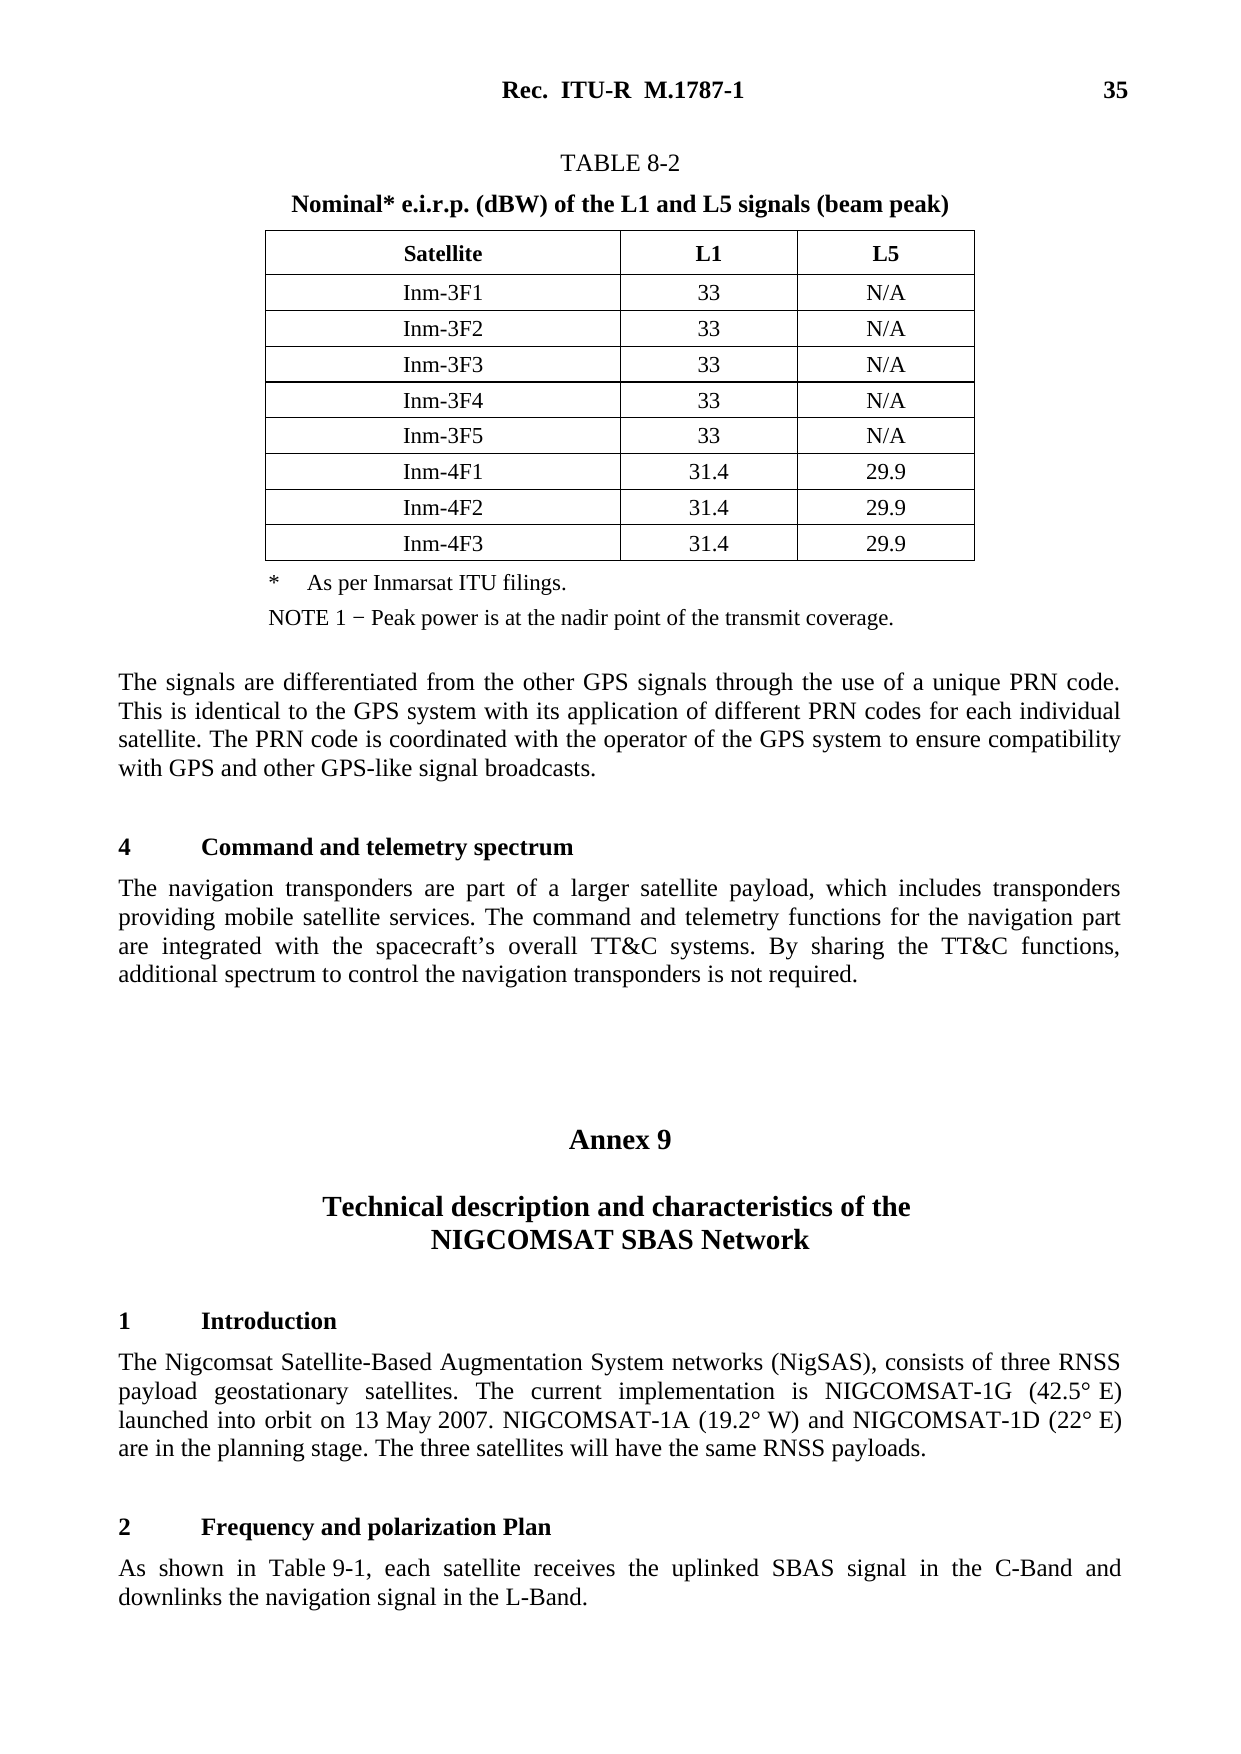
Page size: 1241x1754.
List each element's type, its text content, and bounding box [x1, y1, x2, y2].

table_cell 31.4 [621, 454, 797, 489]
table_cell Inm-4F1 [266, 454, 620, 489]
text TABLE 8-2 [118, 148, 1122, 176]
table_cell Inm-4F2 [266, 490, 620, 524]
table_header L1 [621, 231, 797, 274]
table_header L5 [798, 231, 974, 274]
text As shown in Table 9-1, each satellite receives the uplinked SBAS signal in the C-Band and downlinks the navigation signal in the L-Band. [118, 1553, 1122, 1611]
table_cell 29.9 [798, 525, 974, 560]
subtitle 1 Introduction [118, 1306, 1122, 1335]
table_cell Inm-3F2 [266, 311, 620, 346]
table_cell Inm-3F3 [266, 347, 620, 381]
table_cell 33 [621, 311, 797, 346]
table_cell 33 [621, 418, 797, 453]
table_cell N/A [798, 383, 974, 417]
table_cell 33 [621, 347, 797, 381]
table_cell Inm-3F5 [266, 418, 620, 453]
text The signals are differentiated from the other GPS signals through the use of a unique PRN code. This is identical to the GPS system with its application of different PRN codes for each individual satellite. The PRN code is coordinated with the operator of the GPS system to ensure compatibility with GPS and other GPS-like signal broadcasts. [118, 667, 1122, 782]
table_cell N/A [798, 347, 974, 381]
table_cell N/A [798, 311, 974, 346]
subtitle 4 Command and telemetry spectrum [118, 832, 1122, 861]
table_cell 31.4 [621, 490, 797, 524]
text The Nigcomsat Satellite-Based Augmentation System networks (NigSAS), consists of three RNSS payload geostationary satellites. The current implementation is NIGCOMSAT-1G (42.5° E) launched into orbit on 13 May 2007. NIGCOMSAT-1A (19.2° W) and NIGCOMSAT-1D (22° E) are in the planning stage. The three satellites will have the same RNSS payloads. [118, 1347, 1122, 1462]
table_header Satellite [266, 231, 620, 274]
table_cell 31.4 [621, 525, 797, 560]
table_cell Inm-3F1 [266, 275, 620, 310]
table_cell 33 [621, 383, 797, 417]
table_cell * As per Inmarsat ITU filings. NOTE 1 − Peak power is at the nadir point of the transmit coverage. [266, 561, 974, 631]
subtitle 2 Frequency and polarization Plan [118, 1512, 1122, 1541]
table_cell 29.9 [798, 490, 974, 524]
table_cell N/A [798, 418, 974, 453]
title Annex 9 Technical description and characteristics of the NIGCOMSAT SBAS Network [118, 1122, 1122, 1256]
table_cell Inm-4F3 [266, 525, 620, 560]
table_cell 33 [621, 275, 797, 310]
table_cell 29.9 [798, 454, 974, 489]
table_cell Inm-3F4 [266, 383, 620, 417]
title Nominal* e.i.r.p. (dBW) of the L1 and L5 signals (beam peak) [118, 189, 1122, 218]
text The navigation transponders are part of a larger satellite payload, which includes transponders providing mobile satellite services. The command and telemetry functions for the navigation part are integrated with the spacecraft’s overall TT&C systems. By sharing the TT&C functions, additional spectrum to control the navigation transponders is not required. [118, 873, 1122, 988]
table_cell N/A [798, 275, 974, 310]
